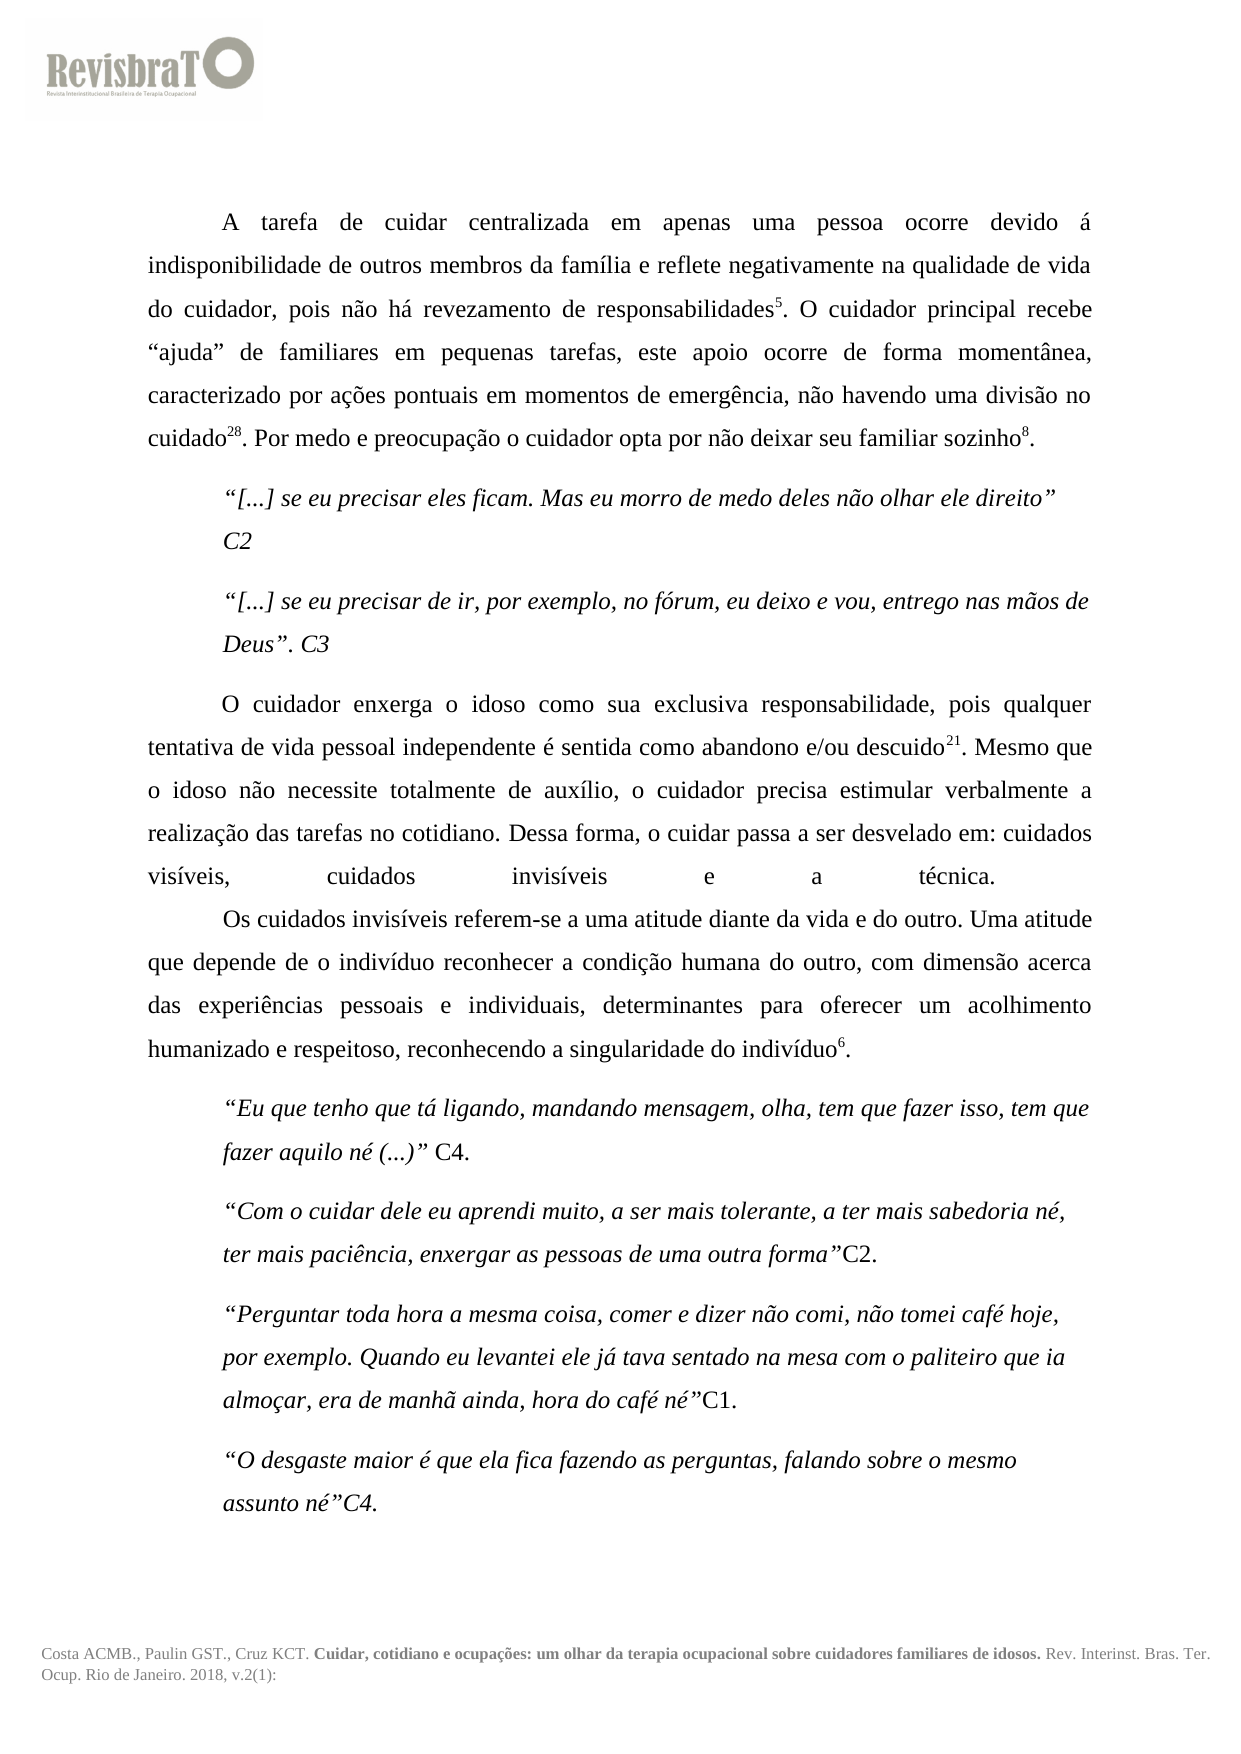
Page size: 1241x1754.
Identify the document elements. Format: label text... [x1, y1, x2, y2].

text “Perguntar toda hora a mesma coisa, comer e dizer não comi, não tomei café hoje, por exemplo. Quando eu levantei ele já tava sentado na mesa com o paliteiro que ia almoçar, era de manhã ainda, hora do café né”C1. [223, 1299, 1092, 1414]
text “Com o cuidar dele eu aprendi muito, a ser mais tolerante, a ter mais sabedoria né, ter mais paciência, enxergar as pessoas de uma outra forma”C2. [223, 1196, 1092, 1268]
text A tarefa de cuidar centralizada em apenas uma pessoa ocorre devido á indisponibilidade de outros membros da família e reflete negativamente na qualidade de vida do cuidador, pois não há revezamento de responsabilidades5. O cuidador principal recebe “ajuda” de familiares em pequenas tarefas, este apoio ocorre de forma momentânea, caracterizado por ações pontuais em momentos de emergência, não havendo uma divisão no cuidado28. Por medo e preocupação o cuidador opta por não deixar seu familiar sozinho8. [148, 207, 1092, 452]
text “[...] se eu precisar eles ficam. Mas eu morro de medo deles não olhar ele direito” C2 [223, 483, 1092, 555]
text “[...] se eu precisar de ir, por exemplo, no fórum, eu deixo e vou, entrego nas mãos de Deus”. C3 [223, 586, 1092, 658]
text “O desgaste maior é que ela fica fazendo as perguntas, falando sobre o mesmo assunto né”C4. [223, 1445, 1092, 1517]
text O cuidador enxerga o idoso como sua exclusiva responsabilidade, pois qualquer tentativa de vida pessoal independente é sentida como abandono e/ou descuido21. Mesmo que o idoso não necessite totalmente de auxílio, o cuidador precisa estimular verbalmente a realização das tarefas no cotidiano. Dessa forma, o cuidar passa a ser desvelado em: cuidados visíveis, cuidados invisíveis e a técnica. Os cuidados invisíveis referem-se a uma atitude diante da vida e do outro. Uma atitude que depende de o indivíduo reconhecer a condição humana do outro, com dimensão acerca das experiências pessoais e individuais, determinantes para oferecer um acolhimento humanizado e respeitoso, reconhecendo a singularidade do indivíduo6. [148, 804, 1092, 1062]
picture [25, 18, 263, 121]
text “Eu que tenho que tá ligando, mandando mensagem, olha, tem que fazer isso, tem que fazer aquilo né (...)” C4. [223, 1093, 1092, 1165]
text O cuidador enxerga o idoso como sua exclusiva responsabilidade, pois qualquer tentativa de vida pessoal independente é sentida como abandono e/ou descuido21. Mesmo que o idoso não necessite totalmente de auxílio, o cuidador precisa estimular verbalmente a realização das tarefas no cotidiano. Dessa forma, o cuidar passa a ser desvelado em: cuidados visíveis, cuidados invisíveis e a técnica. Os cuidados invisíveis referem-se a uma atitude diante da vida e do outro. Uma atitude que depende de o indivíduo reconhecer a condição humana do outro, com dimensão acerca das experiências pessoais e individuais, determinantes para oferecer um acolhimento humanizado e respeitoso, reconhecendo a singularidade do indivíduo6. [148, 689, 1092, 775]
